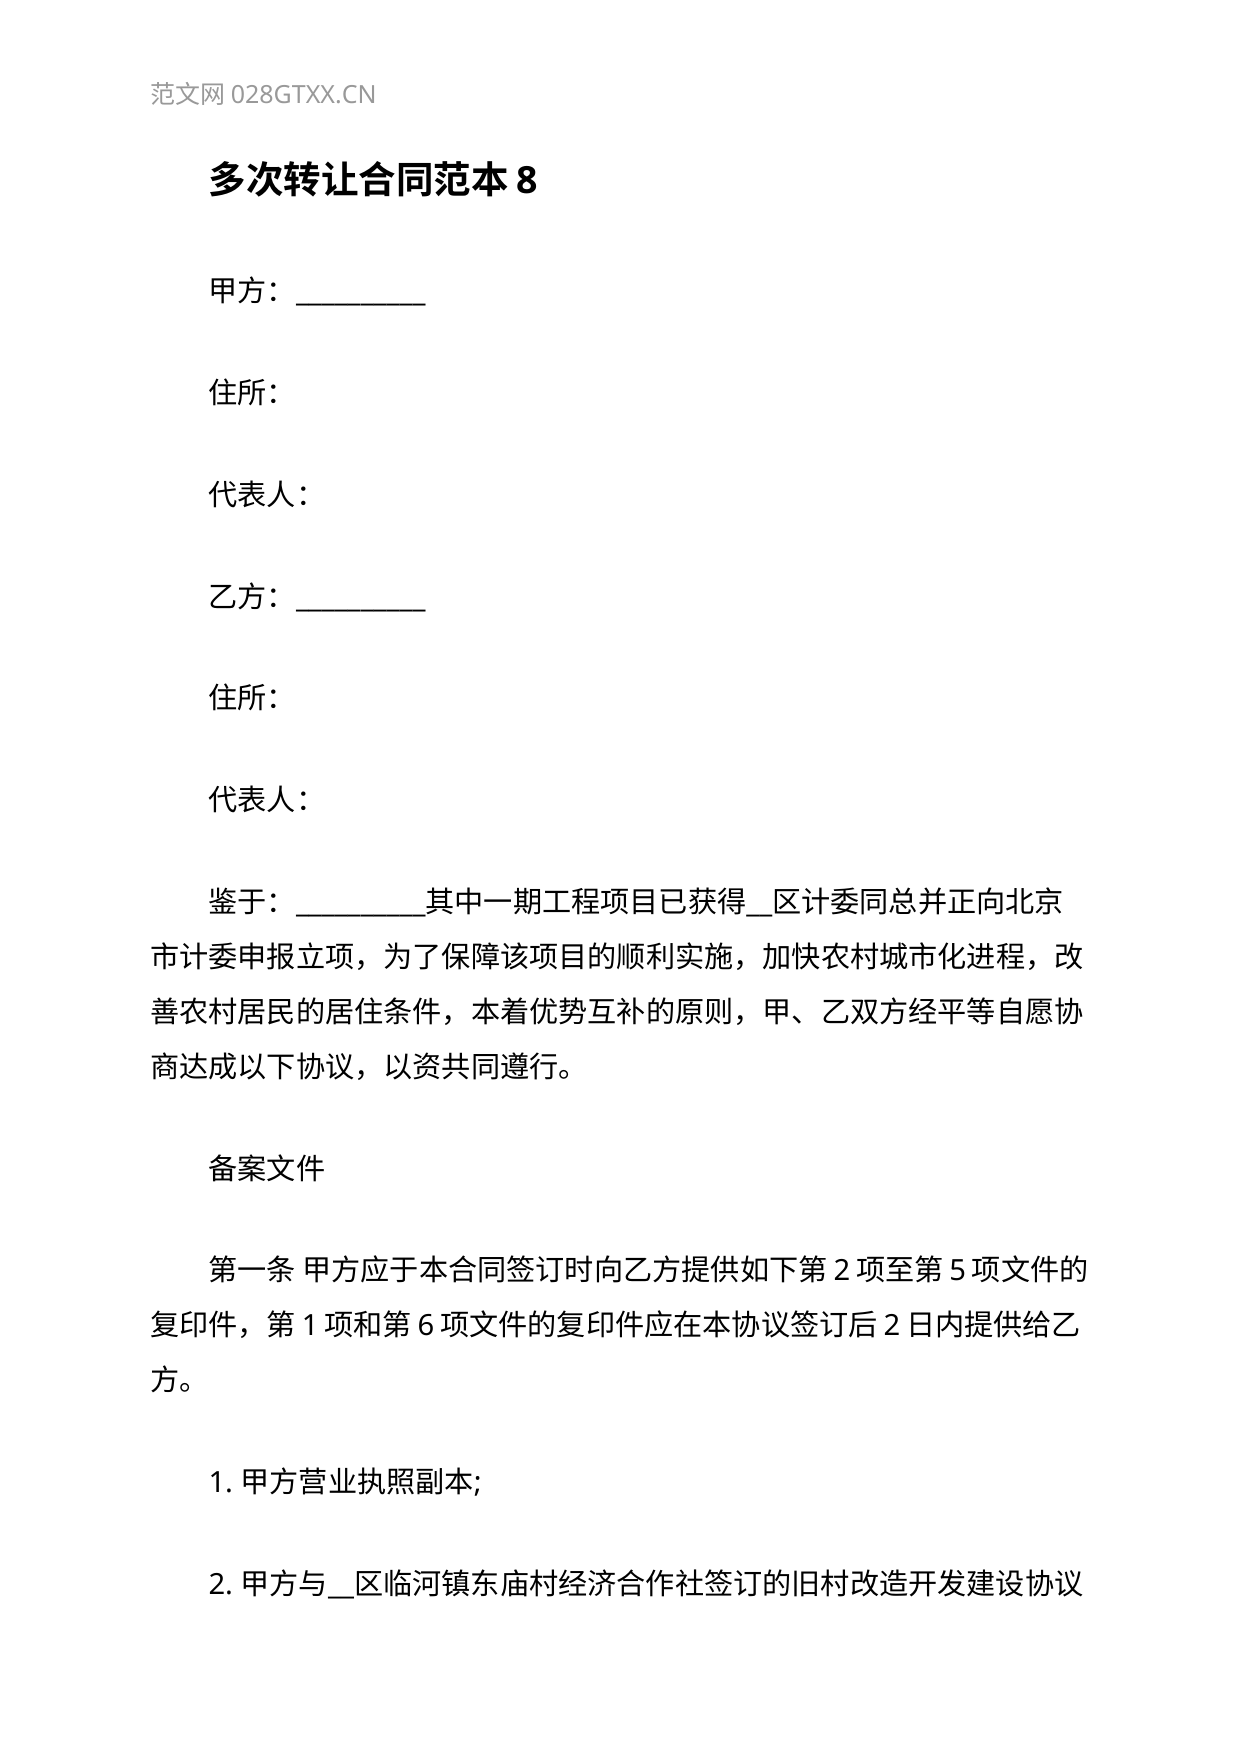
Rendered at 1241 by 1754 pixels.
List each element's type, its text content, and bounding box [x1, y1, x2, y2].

text 鉴于：__________其中一期工程项目已获得__区计委同总并正向北京市计委申报立项，为了保障该项目的顺利实施，加快农村城市化进程，改善农村居民的居住条件，本着优势互补的原则，甲、乙双方经平等自愿协商达成以下协议，以资共同遵行。 [150, 879, 1090, 1086]
text 甲方：__________ [150, 268, 1090, 310]
text 代表人： [150, 777, 1090, 819]
text 乙方：__________ [150, 573, 1090, 616]
text 1. 甲方营业执照副本; [150, 1459, 1090, 1501]
text 备案文件 [150, 1145, 1090, 1187]
text 住所： [150, 369, 1090, 412]
text 代表人： [150, 471, 1090, 514]
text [150, 1561, 1090, 1603]
text 多次转让合同范本8 [150, 150, 1090, 204]
text 第一条 甲方应于本合同签订时向乙方提供如下第2项至第5项文件的复印件，第1项和第6项文件的复印件应在本协议签订后2日内提供给乙方。 [150, 1247, 1090, 1399]
text 住所： [150, 675, 1090, 717]
